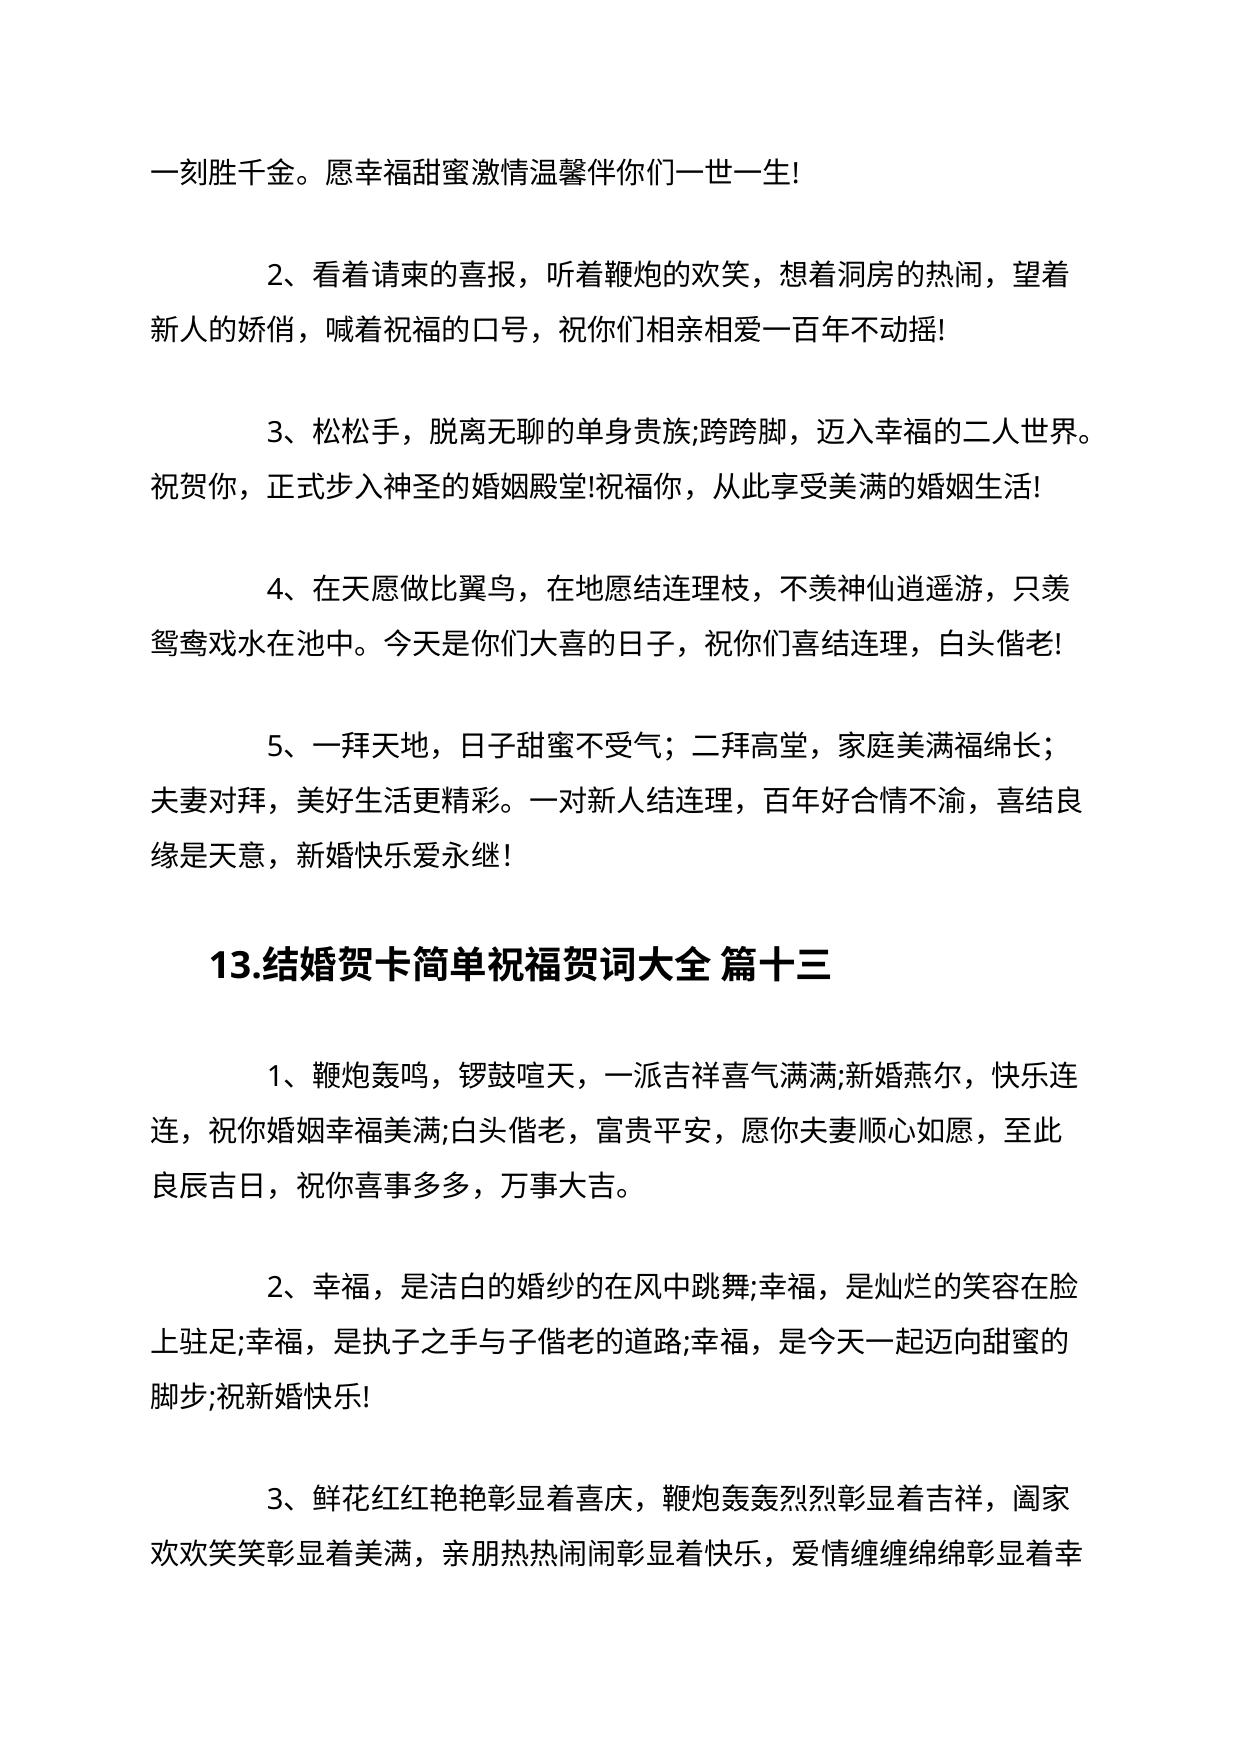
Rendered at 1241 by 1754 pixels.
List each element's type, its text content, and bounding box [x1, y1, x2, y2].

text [150, 1476, 1090, 1573]
text 4、在天愿做比翼鸟，在地愿结连理枝，不羡神仙逍遥游，只羡鸳鸯戏水在池中。今天是你们大喜的日子，祝你们喜结连理，白头偕老! [150, 566, 1090, 663]
text 2、幸福，是洁白的婚纱的在风中跳舞;幸福，是灿烂的笑容在脸上驻足;幸福，是执子之手与子偕老的道路;幸福，是今天一起迈向甜蜜的脚步;祝新婚快乐! [150, 1264, 1090, 1416]
text 3、松松手，脱离无聊的单身贵族;跨跨脚，迈入幸福的二人世界。祝贺你，正式步入神圣的婚姻殿堂!祝福你，从此享受美满的婚姻生活! [150, 409, 1090, 506]
text 5、一拜天地，日子甜蜜不受气；二拜高堂，家庭美满福绵长；夫妻对拜，美好生活更精彩。一对新人结连理，百年好合情不渝，喜结良缘是天意，新婚快乐爱永继！ [150, 723, 1090, 875]
text 13.结婚贺卡简单祝福贺词大全 篇十三 [150, 934, 1090, 989]
text 2、看着请柬的喜报，听着鞭炮的欢笑，想着洞房的热闹，望着新人的娇俏，喊着祝福的口号，祝你们相亲相爱一百年不动摇! [150, 252, 1090, 349]
text 1、鞭炮轰鸣，锣鼓喧天，一派吉祥喜气满满;新婚燕尔，快乐连连，祝你婚姻幸福美满;白头偕老，富贵平安，愿你夫妻顺心如愿，至此良辰吉日，祝你喜事多多，万事大吉。 [150, 1052, 1090, 1204]
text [150, 150, 1090, 192]
